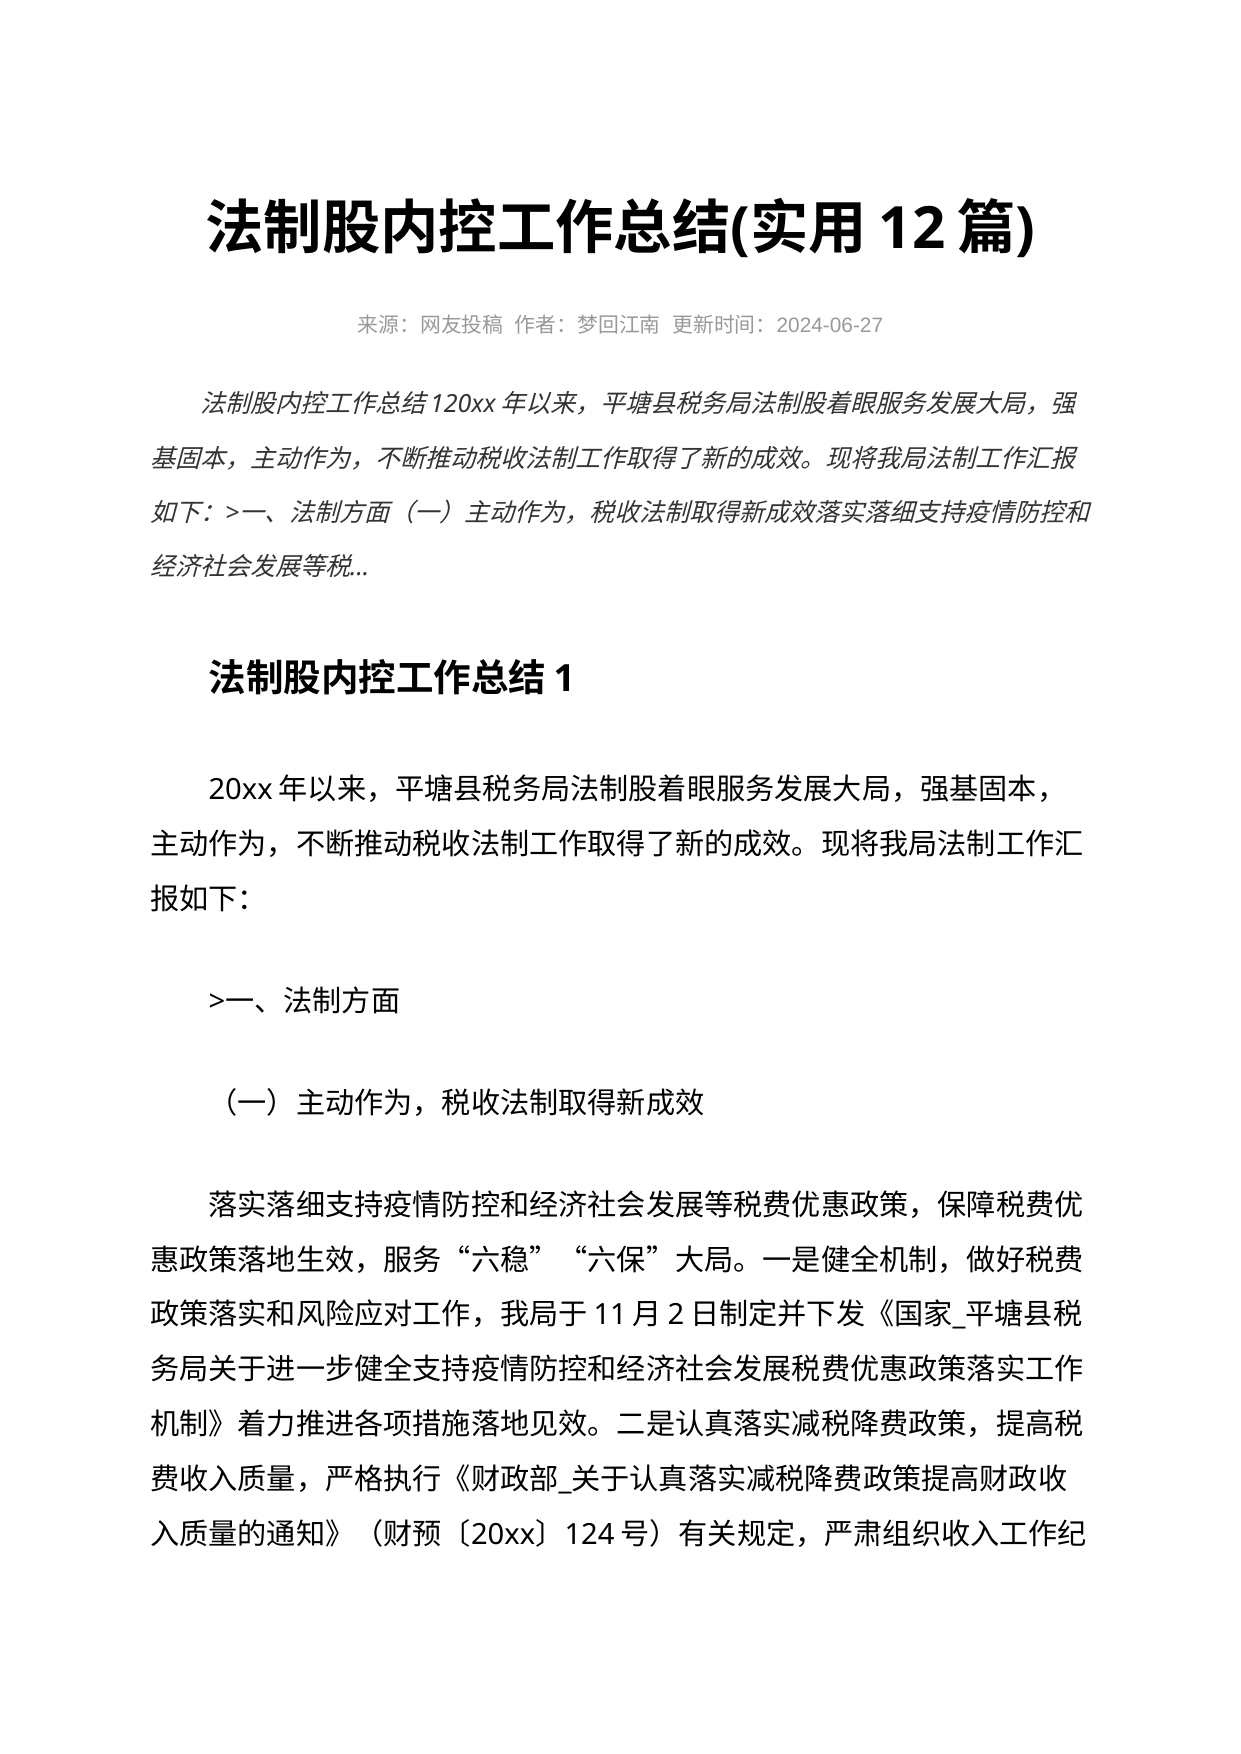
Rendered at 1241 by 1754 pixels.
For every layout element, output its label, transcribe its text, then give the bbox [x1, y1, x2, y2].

text （一）主动作为，税收法制取得新成效 [150, 1079, 1090, 1122]
text 法制股内控工作总结1 [150, 648, 1090, 703]
text 来源：网友投稿 作者：梦回江南 更新时间：2024-06-27 [150, 313, 1090, 337]
text 法制股内控工作总结120xx年以来，平塘县税务局法制股着眼服务发展大局，强基固本，主动作为，不断推动税收法制工作取得了新的成效。现将我局法制工作汇报如下：>一、法制方面（一）主动作为，税收法制取得新成效落实落细支持疫情防控和经济社会发展等税... [150, 384, 1090, 583]
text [150, 1181, 1090, 1553]
text >一、法制方面 [150, 977, 1090, 1020]
text 20xx年以来，平塘县税务局法制股着眼服务发展大局，强基固本，主动作为，不断推动税收法制工作取得了新的成效。现将我局法制工作汇报如下： [150, 766, 1090, 918]
subtitle 法制股内控工作总结(实用12篇) [150, 181, 1090, 266]
